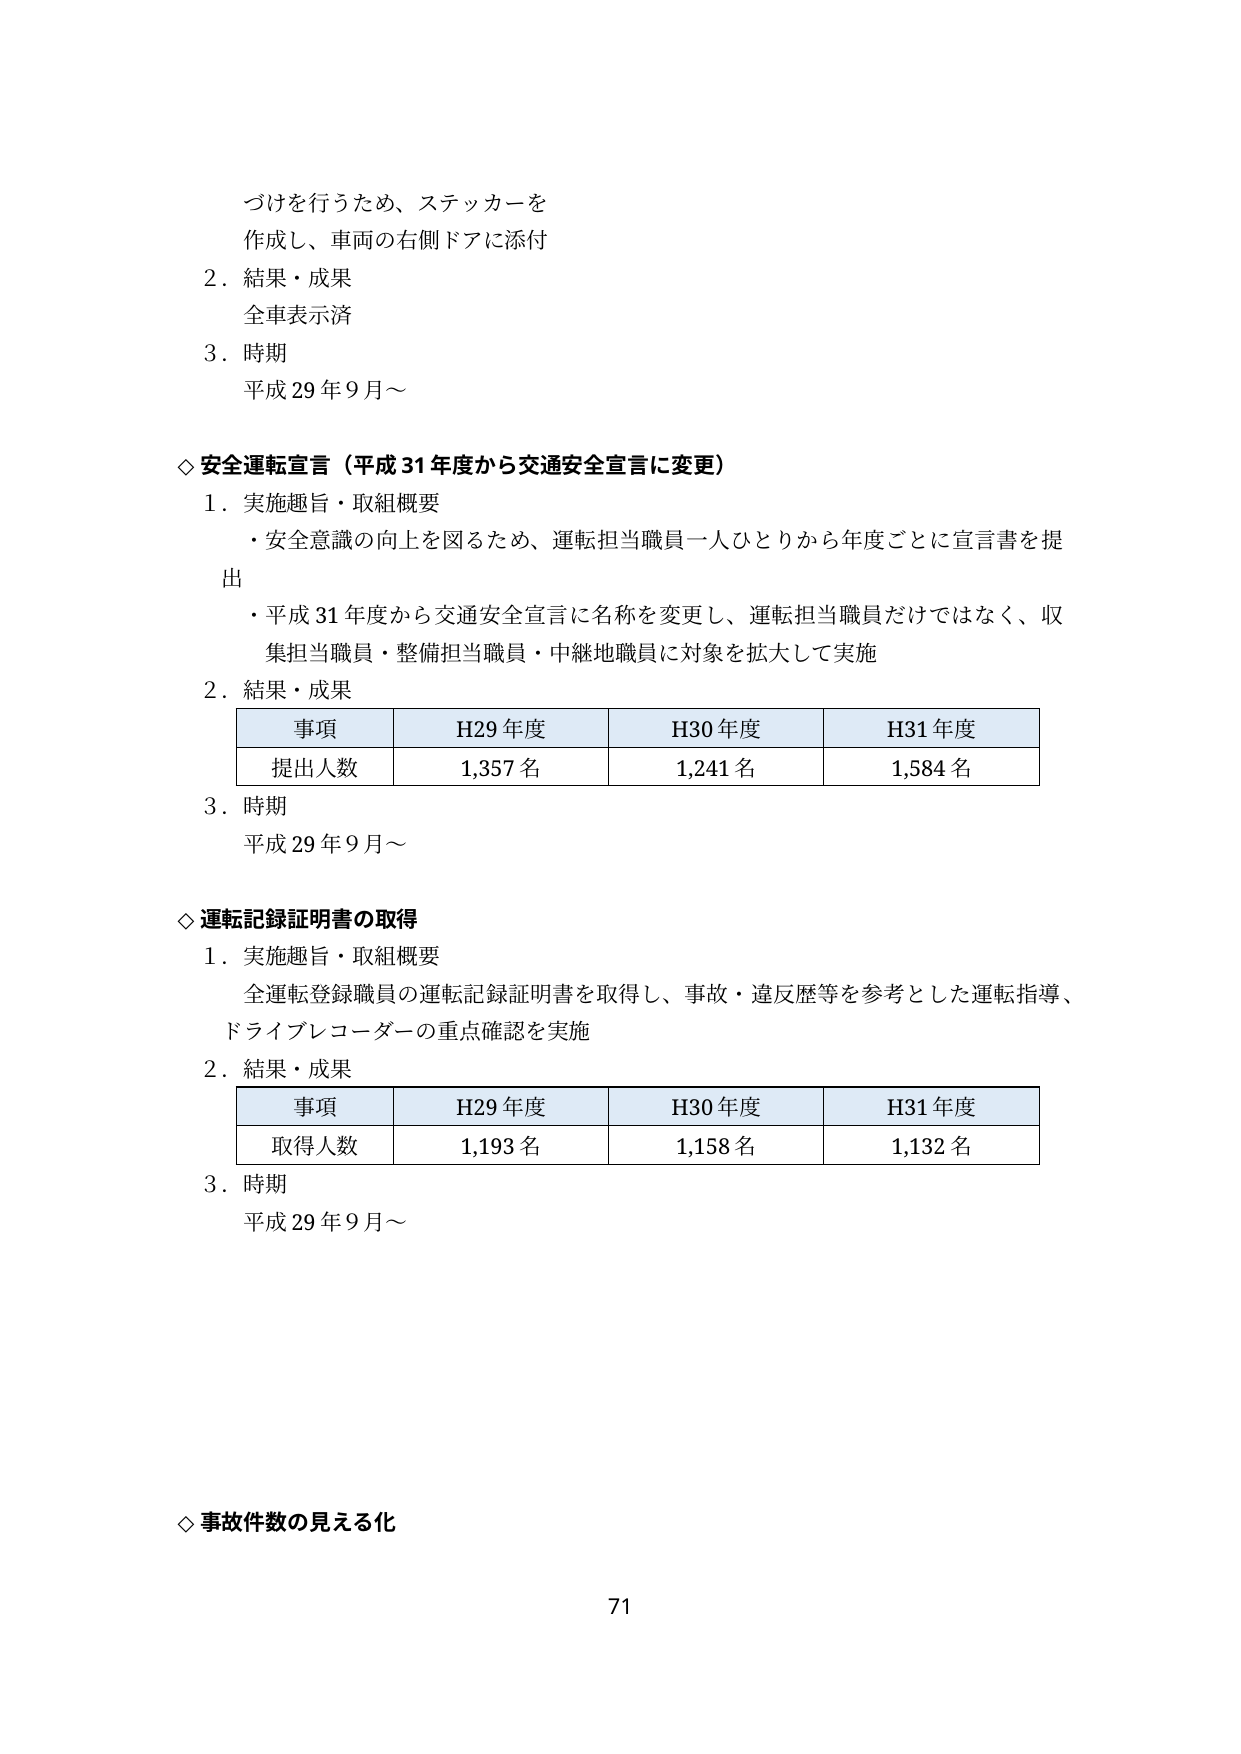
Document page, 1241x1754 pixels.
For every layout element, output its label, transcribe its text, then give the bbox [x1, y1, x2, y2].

table_header H31年度 [824, 1088, 1039, 1125]
text ◇ 安全運転宣言（平成31年度から交通安全宣言に変更） [177, 446, 1063, 483]
table_cell 1,158名 [609, 1126, 823, 1163]
text ２．結果・成果 [177, 258, 1063, 296]
text ２．結果・成果 [177, 671, 1063, 708]
table_header H30年度 [609, 1088, 823, 1125]
table_header H30年度 [609, 709, 823, 747]
text 平成29年９月～ [221, 1202, 1063, 1239]
text 全運転登録職員の運転記録証明書を取得し、事故・違反歴等を参考とした運転指導、ドライブレコーダーの重点確認を実施 [221, 974, 1063, 1049]
text ◇ 運転記録証明書の取得 [177, 899, 1063, 936]
text 平成29年９月～ [221, 371, 1063, 408]
text ・安全意識の向上を図るため、運転担当職員一人ひとりから年度ごとに宣言書を提出 [221, 521, 1063, 596]
text ３．時期 [177, 1164, 1063, 1202]
text １．実施趣旨・取組概要 [177, 483, 1063, 521]
text ２．結果・成果 [177, 1049, 1063, 1086]
text ３．時期 [177, 786, 1063, 824]
table_header H29年度 [394, 1088, 608, 1125]
text づけを行うため、ステッカーを [221, 183, 1063, 221]
table_cell 1,357名 [394, 748, 608, 785]
table_cell 提出人数 [237, 748, 393, 785]
table_cell 1,584名 [824, 748, 1039, 785]
text 全車表示済 [221, 296, 1063, 333]
text ・平成31年度から交通安全宣言に名称を変更し、運転担当職員だけではなく、収集担当職員・整備担当職員・中継地職員に対象を拡大して実施 [243, 596, 1063, 671]
table_cell 取得人数 [237, 1126, 393, 1163]
table_header H31年度 [824, 709, 1039, 747]
table_cell 1,132名 [824, 1126, 1039, 1163]
text ◇ 事故件数の見える化 [177, 1502, 1063, 1539]
text ３．時期 [177, 333, 1063, 371]
table_header 事項 [237, 1088, 393, 1125]
table_header H29年度 [394, 709, 608, 747]
table_cell 1,193名 [394, 1126, 608, 1163]
text 作成し、車両の右側ドアに添付 [221, 221, 1063, 258]
table_header 事項 [237, 709, 393, 747]
table_cell 1,241名 [609, 748, 823, 785]
text 平成29年９月～ [221, 824, 1063, 861]
text １．実施趣旨・取組概要 [177, 936, 1063, 974]
